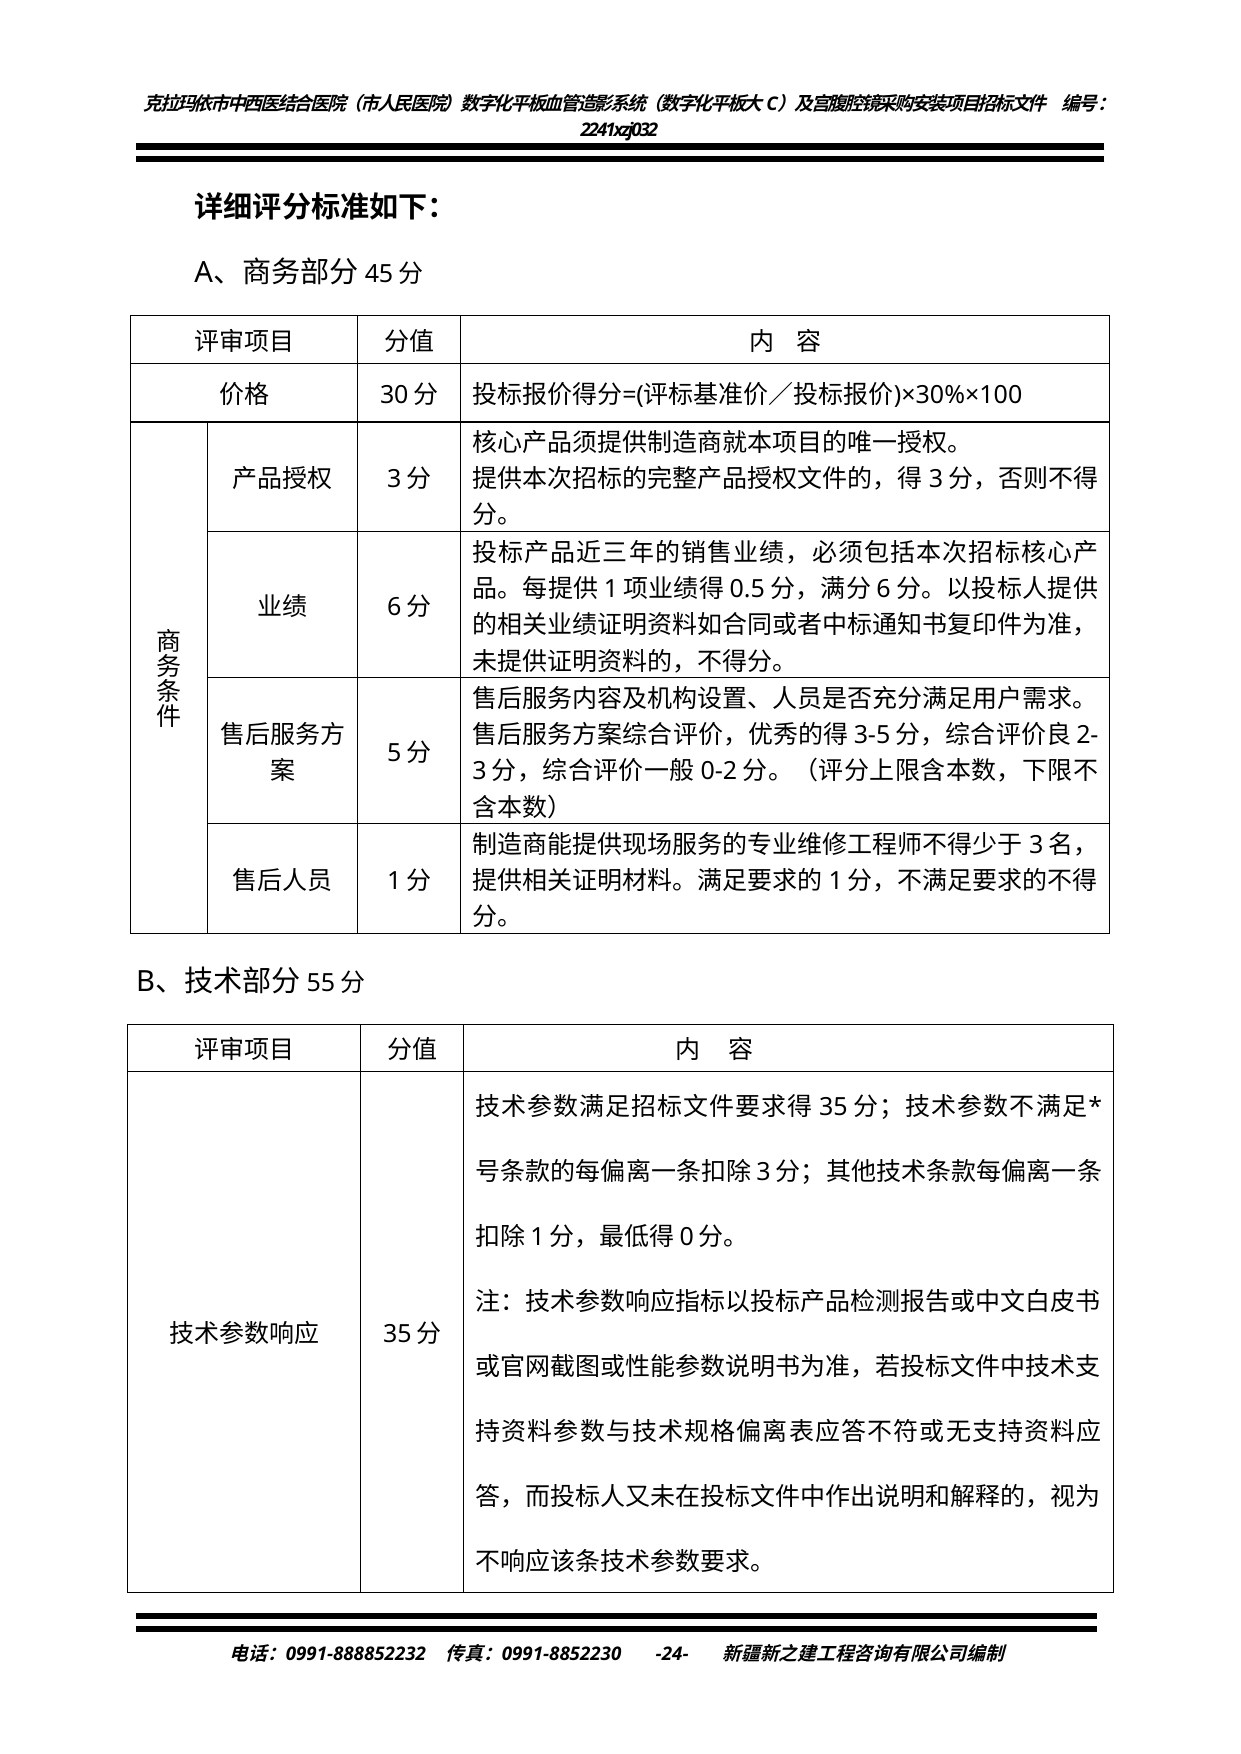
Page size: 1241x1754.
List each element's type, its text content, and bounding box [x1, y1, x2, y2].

table_cell 价格 [131, 364, 357, 421]
table_cell 业绩 [208, 532, 357, 677]
table_cell 售后服务内容及机构设置、人员是否充分满足用户需求。 售后服务方案综合评价，优秀的得3-5分，综合评价良2-3分，综合评价一般0-2分。（评分上限含本数，下限不含本数） [461, 678, 1109, 823]
table_cell 6分 [358, 532, 460, 677]
table_cell 商务条件 [131, 423, 207, 933]
table_cell 制造商能提供现场服务的专业维修工程师不得少于3名，提供相关证明材料。满足要求的1分，不满足要求的不得分。 [461, 824, 1109, 933]
table_header 内 容 [461, 316, 1109, 363]
table_cell 5分 [358, 678, 460, 823]
table_cell 产品授权 [208, 423, 357, 531]
table_header 分值 [358, 316, 460, 363]
list 商务部分45分 [136, 238, 1104, 303]
table_cell 售后人员 [208, 824, 357, 933]
table_cell 30分 [358, 364, 460, 421]
table_header 内 容 [464, 1025, 1113, 1071]
table_cell 核心产品须提供制造商就本项目的唯一授权。 提供本次招标的完整产品授权文件的，得3分，否则不得分。 [461, 423, 1109, 531]
table_cell 售后服务方案 [208, 678, 357, 823]
table_header 分值 [361, 1025, 463, 1071]
table_cell 技术参数满足招标文件要求得35分；技术参数不满足*号条款的每偏离一条扣除3分；其他技术条款每偏离一条扣除1分，最低得0分。 注：技术参数响应指标以投标产品检测报告或中文白皮书或官网截图或性能参数说明书为准，若投标文件中技术支持资料参数与技术规格偏离表应答不符或无支持资料应答，而投标人又未在投标文件中作出说明和解释的，视为不响应该条技术参数要求。 [464, 1072, 1113, 1592]
table_cell 投标报价得分=(评标基准价／投标报价)×30%×100 [461, 364, 1109, 421]
table_cell 3分 [358, 423, 460, 531]
table_header 评审项目 [128, 1025, 360, 1071]
table_cell 1分 [358, 824, 460, 933]
table_header 评审项目 [131, 316, 357, 363]
table_cell 35分 [361, 1072, 463, 1592]
table_cell 技术参数响应 [128, 1072, 360, 1592]
list 技术部分55分 [136, 947, 1104, 1012]
table_cell 投标产品近三年的销售业绩，必须包括本次招标核心产品。每提供1项业绩得0.5分，满分6分。以投标人提供的相关业绩证明资料如合同或者中标通知书复印件为准，未提供证明资料的，不得分。 [461, 532, 1109, 677]
text 详细评分标准如下： [136, 173, 1104, 238]
